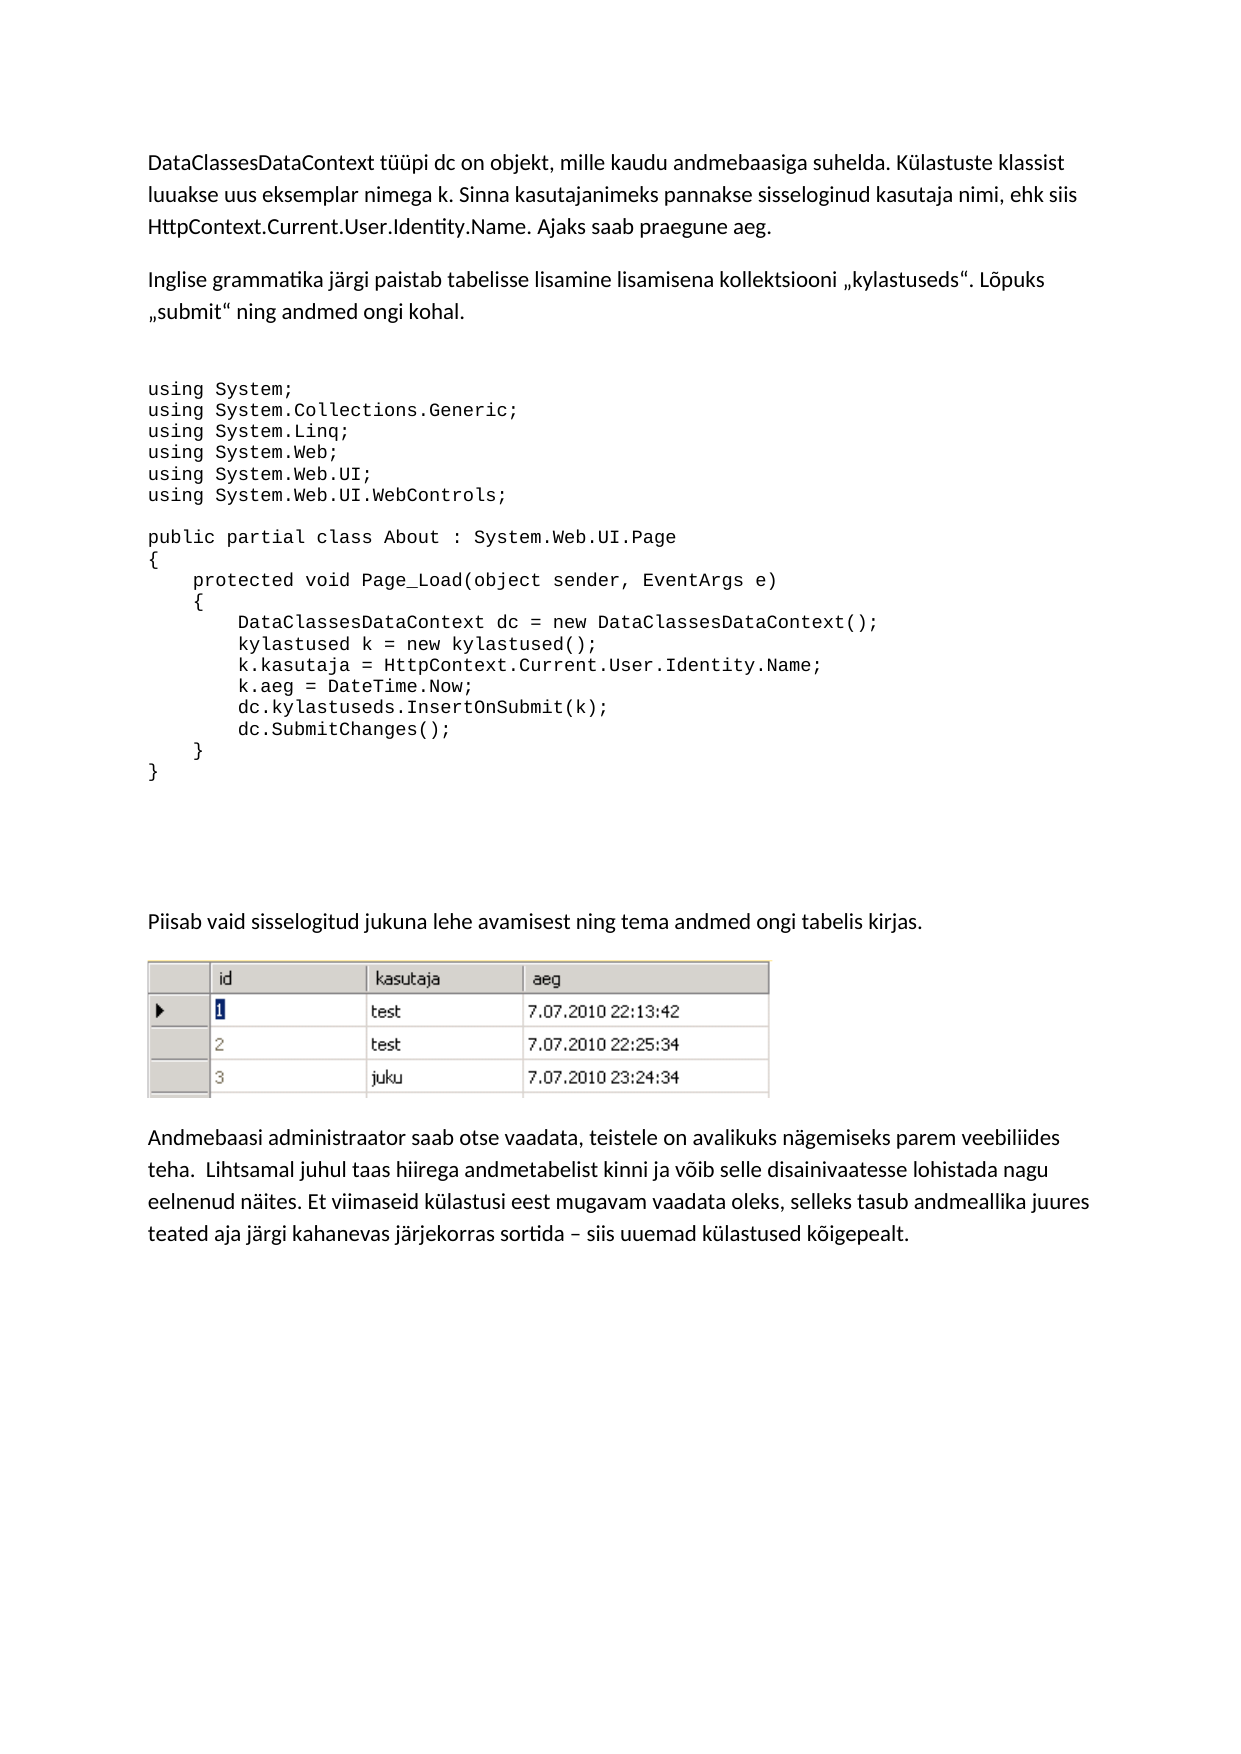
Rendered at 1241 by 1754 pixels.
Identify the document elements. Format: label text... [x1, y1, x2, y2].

text } [148, 741, 1093, 762]
text public partial class About : System.Web.UI.Page [148, 528, 1093, 549]
text { [148, 592, 1093, 613]
text using System.Linq; [148, 422, 1093, 443]
text using System.Collections.Generic; [148, 401, 1093, 422]
picture [147, 960, 773, 1098]
text k.kasutaja = HttpContext.Current.User.Identity.Name; [148, 656, 1093, 677]
text kylastused k = new kylastused(); [148, 634, 1093, 656]
text using System.Web.UI.WebControls; [148, 486, 1093, 507]
text using System.Web.UI; [148, 464, 1093, 486]
text DataClassesDataContext dc = new DataClassesDataContext(); [148, 613, 1093, 634]
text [148, 148, 1093, 240]
text dc.SubmitChanges(); [148, 719, 1093, 741]
text } [148, 762, 1093, 783]
text using System.Web; [148, 443, 1093, 464]
text protected void Page_Load(object sender, EventArgs e) [148, 571, 1093, 592]
text Andmebaasi administraator saab otse vaadata, teistele on avalikuks nägemiseks parem veebiliides teha. Lihtsamal juhul taas hiirega andmetabelist kinni ja võib selle disainivaatesse lohistada nagu eelnenud näites. Et viimaseid külastusi eest mugavam vaadata oleks, selleks tasub andmeallika juures teated aja järgi kahanevas järjekorras sortida – siis uuemad külastused kõigepealt. [148, 1123, 1093, 1248]
text using System; [148, 379, 1093, 401]
text dc.kylastuseds.InsertOnSubmit(k); [148, 698, 1093, 719]
text Inglise grammatika järgi paistab tabelisse lisamine lisamisena kollektsiooni „kylastuseds“. Lõpuks „submit“ ning andmed ongi kohal. [148, 265, 1093, 325]
text { [148, 549, 1093, 571]
text Piisab vaid sisselogitud jukuna lehe avamisest ning tema andmed ongi tabelis kirjas. [148, 907, 1093, 935]
text k.aeg = DateTime.Now; [148, 677, 1093, 698]
